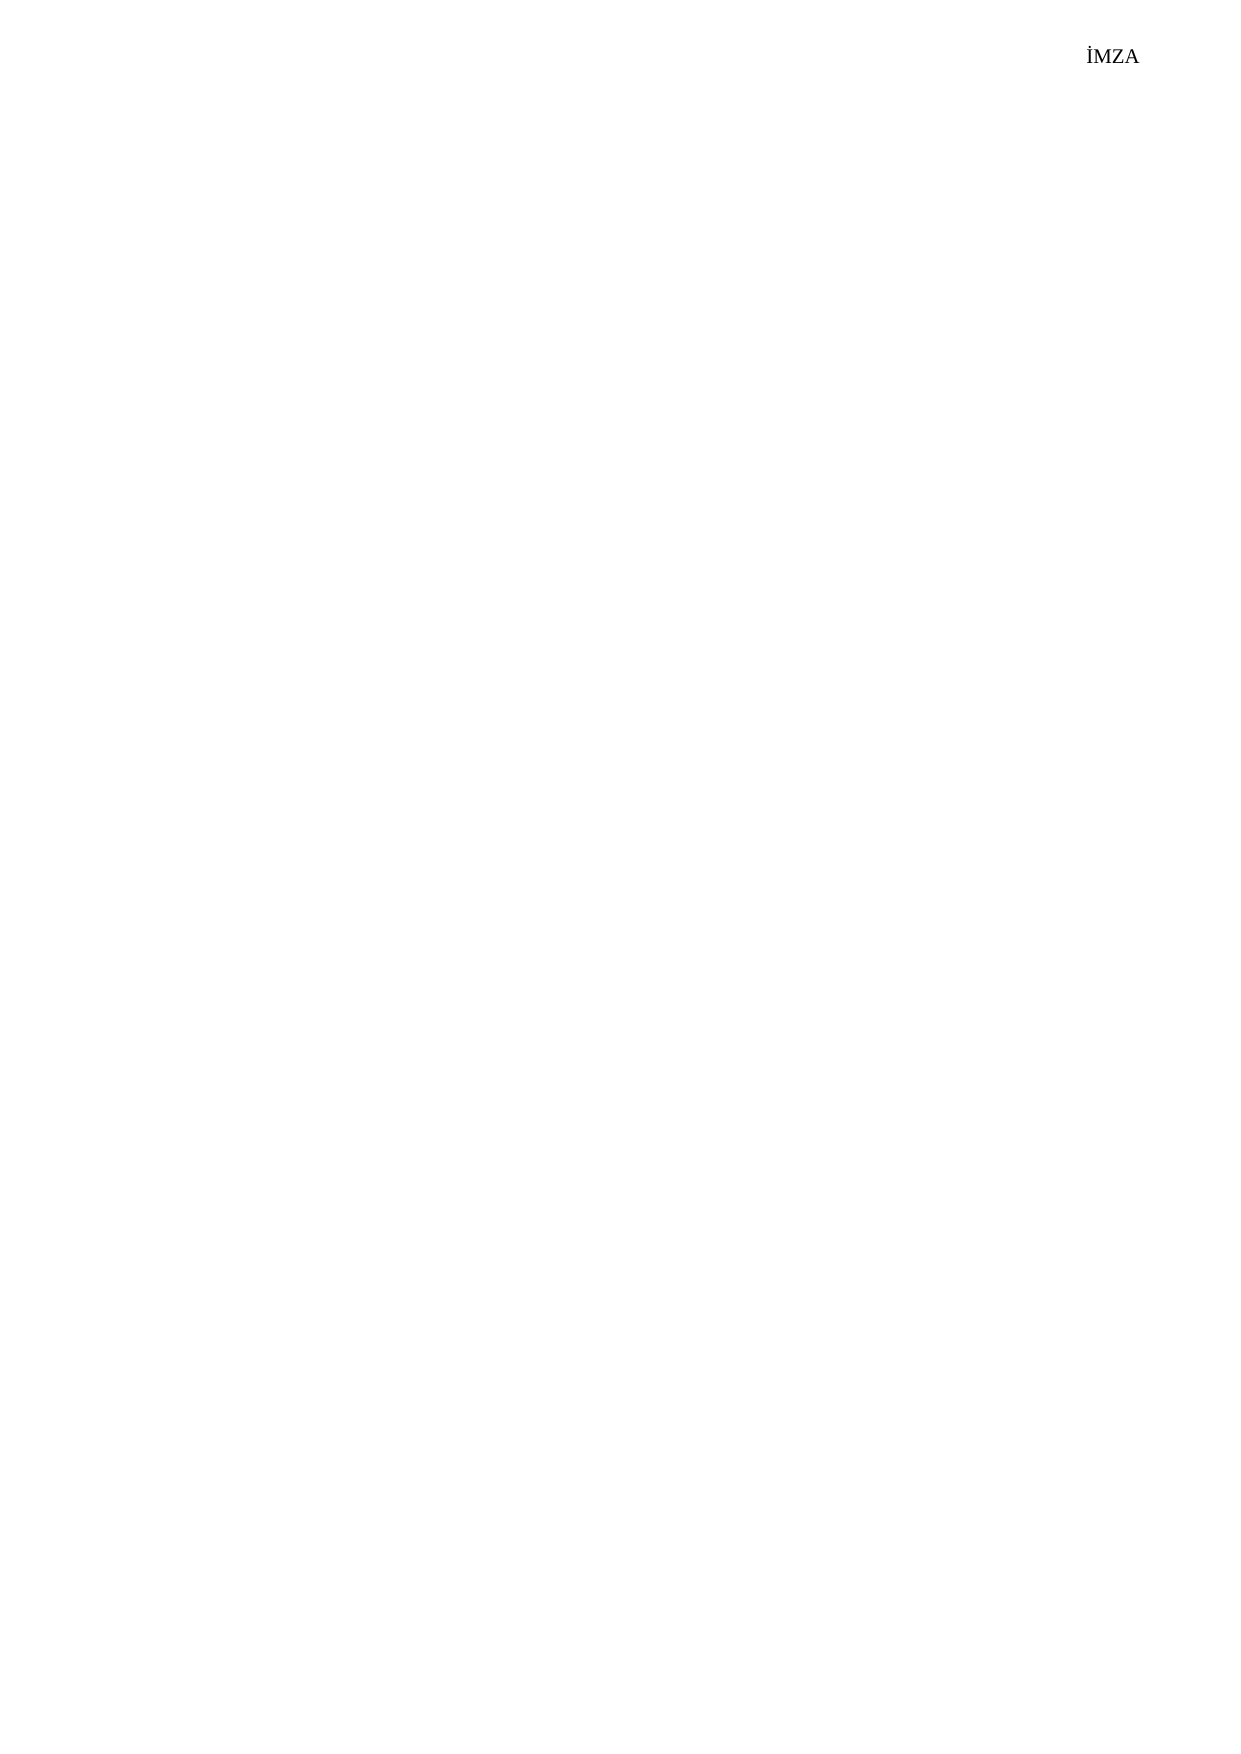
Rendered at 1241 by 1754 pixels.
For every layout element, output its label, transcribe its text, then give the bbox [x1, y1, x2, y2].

text İMZA [59, 44, 1167, 68]
